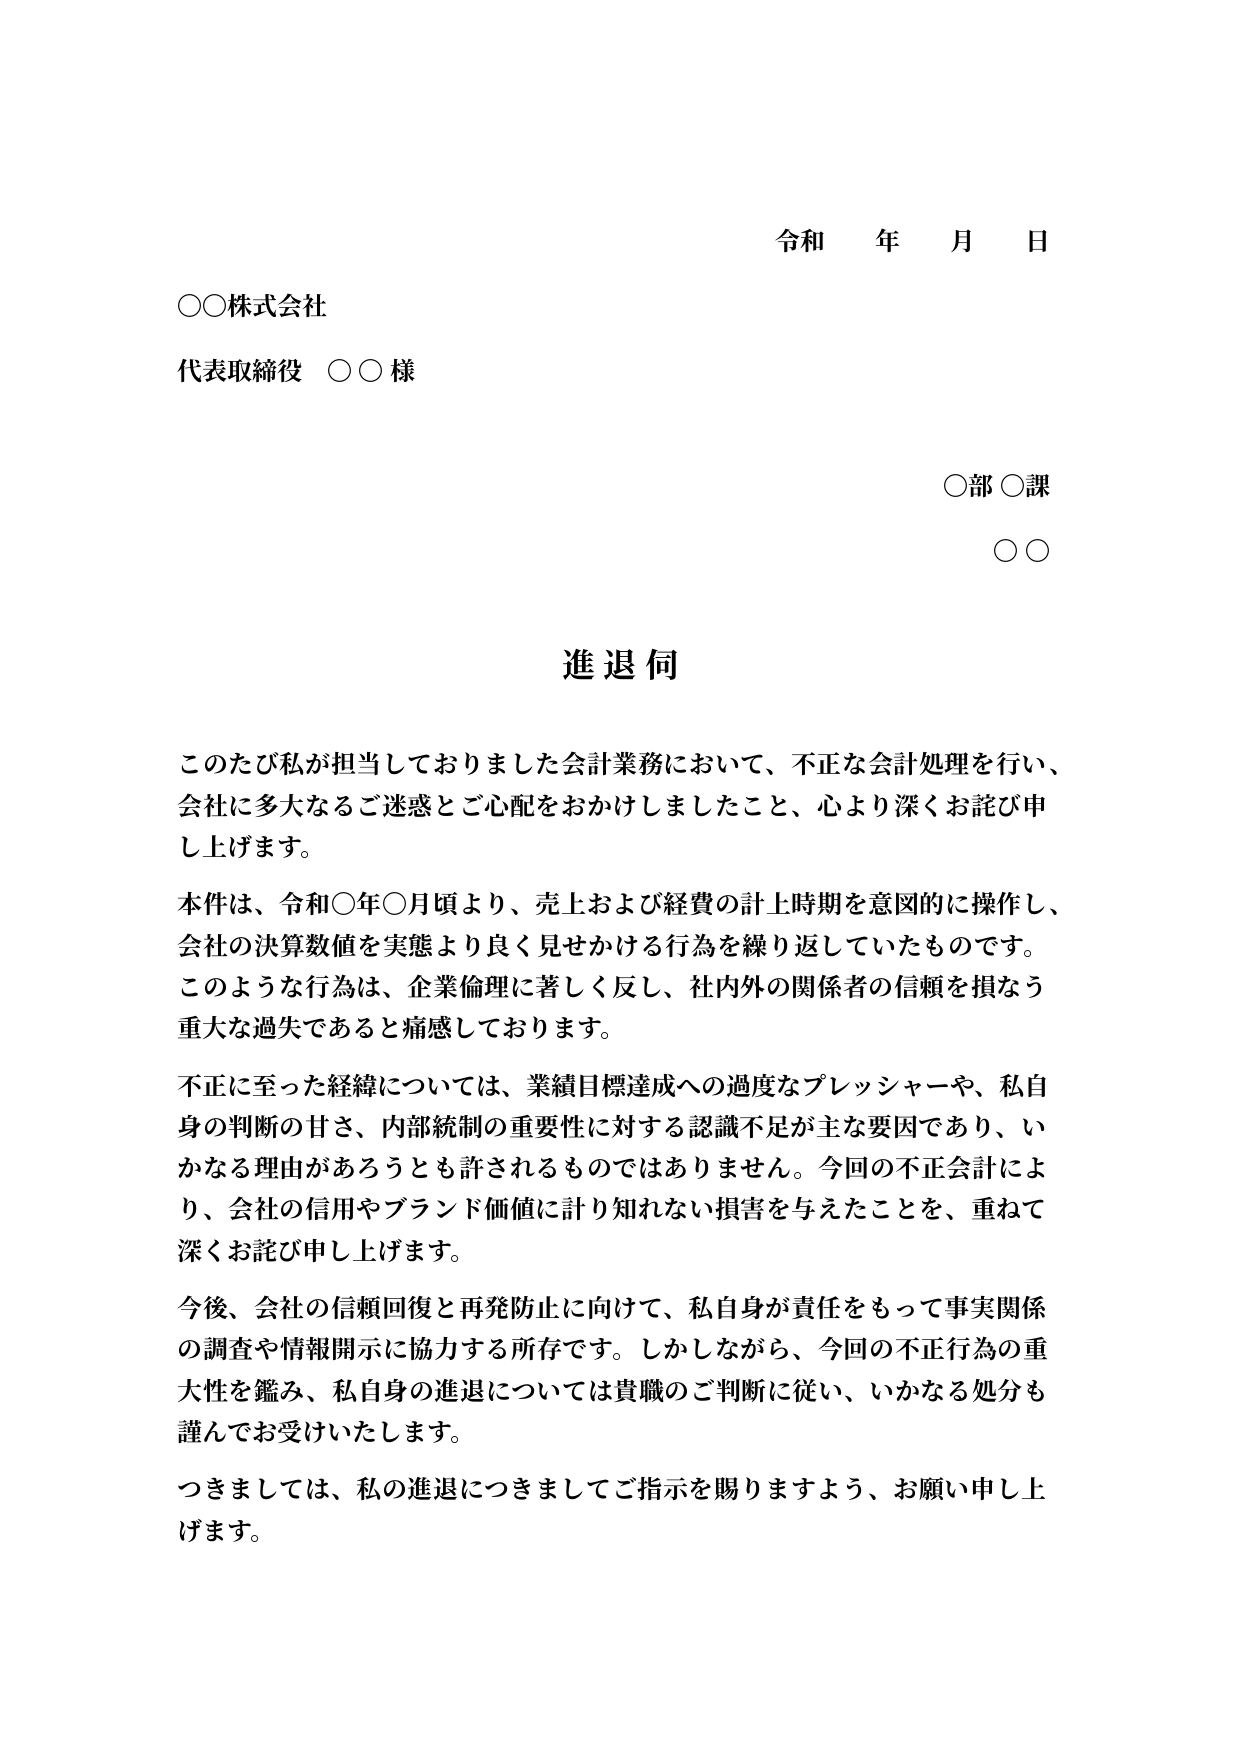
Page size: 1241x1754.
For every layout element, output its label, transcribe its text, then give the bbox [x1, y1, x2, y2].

text 令和 年 月 日 [177, 207, 1049, 272]
text 進 退 伺 [191, 631, 1049, 696]
text 今後、会社の信頼回復と再発防止に向けて、私自身が責任をもって事実関係の調査や情報開示に協力する所存です。しかしながら、今回の不正行為の重大性を鑑み、私自身の進退については貴職のご判断に従い、いかなる処分も謹んでお受けいたします。 [177, 1289, 1049, 1448]
text このたび私が担当しておりました会計業務において、不正な会計処理を行い、会社に多大なるご迷惑とご心配をおかけしましたこと、心より深くお詫び申し上げます。 [177, 745, 1049, 863]
text つきましては、私の進退につきましてご指示を賜りますよう、お願い申し上げます。 [177, 1470, 1049, 1547]
text 本件は、令和〇年〇月頃より、売上および経費の計上時期を意図的に操作し、会社の決算数値を実態より良く見せかける行為を繰り返していたものです。このような行為は、企業倫理に著しく反し、社内外の関係者の信頼を損なう重大な過失であると痛感しております。 [177, 885, 1049, 1044]
text 〇〇株式会社 [177, 272, 1049, 337]
text 〇部 〇課 〇 〇 [191, 452, 1049, 582]
text 不正に至った経緯については、業績目標達成への過度なプレッシャーや、私自身の判断の甘さ、内部統制の重要性に対する認識不足が主な要因であり、いかなる理由があろうとも許されるものではありません。今回の不正会計により、会社の信用やブランド価値に計り知れない損害を与えたことを、重ねて深くお詫び申し上げます。 [177, 1066, 1049, 1267]
text 代表取締役 〇 〇 様 [177, 337, 1049, 403]
